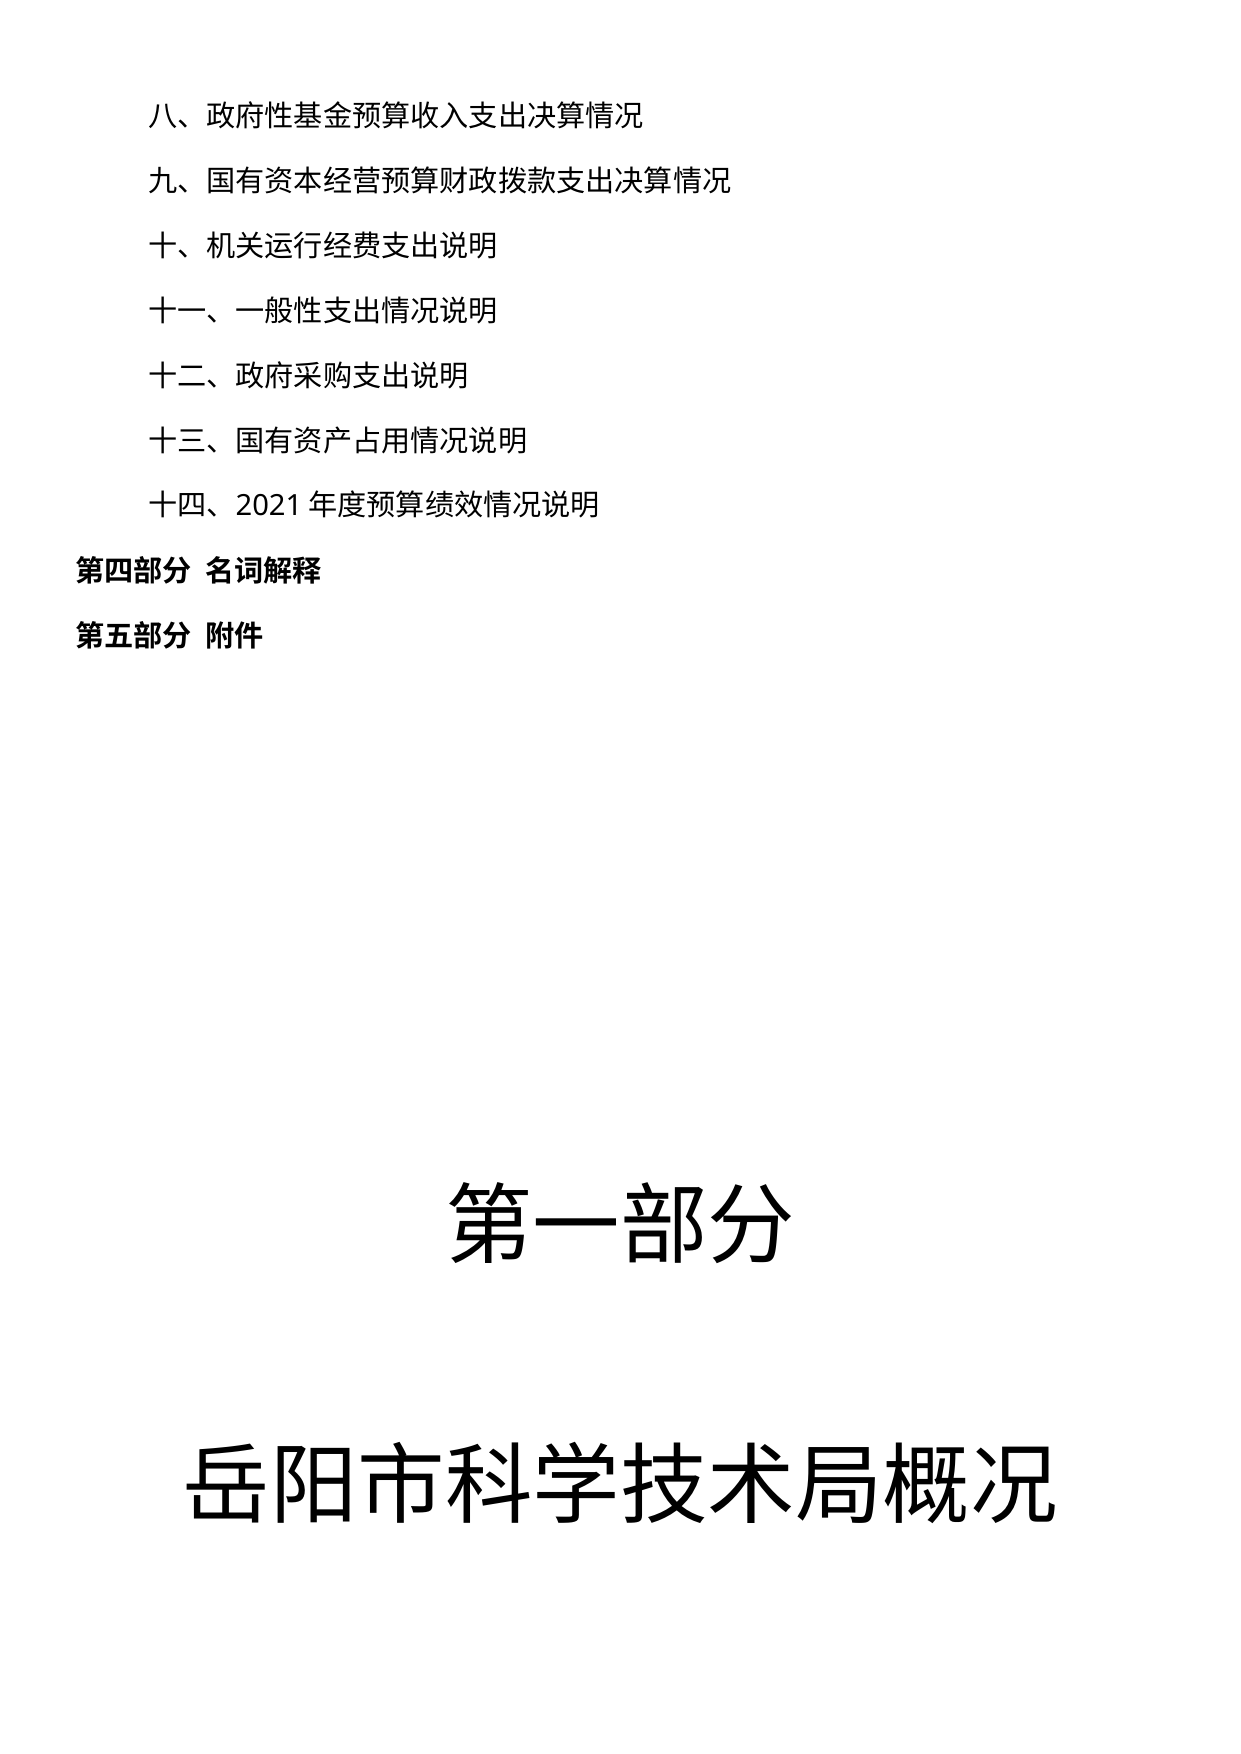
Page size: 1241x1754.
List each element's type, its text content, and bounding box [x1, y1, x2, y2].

text 第一部分 [75, 1153, 1165, 1283]
text 十一、一般性支出情况说明 [75, 276, 1165, 341]
text 十四、2021年度预算绩效情况说明 [75, 471, 1165, 536]
text 十二、政府采购支出说明 [75, 341, 1165, 406]
text 岳阳市科学技术局概况 [75, 1413, 1165, 1543]
text 第五部分 附件 [75, 601, 1165, 666]
text 十三、国有资产占用情况说明 [75, 406, 1165, 471]
text 八、政府性基金预算收入支出决算情况 [75, 81, 1165, 146]
text 十、机关运行经费支出说明 [75, 211, 1165, 276]
text 第四部分 名词解释 [75, 536, 1165, 601]
text 九、国有资本经营预算财政拨款支出决算情况 [75, 146, 1165, 211]
